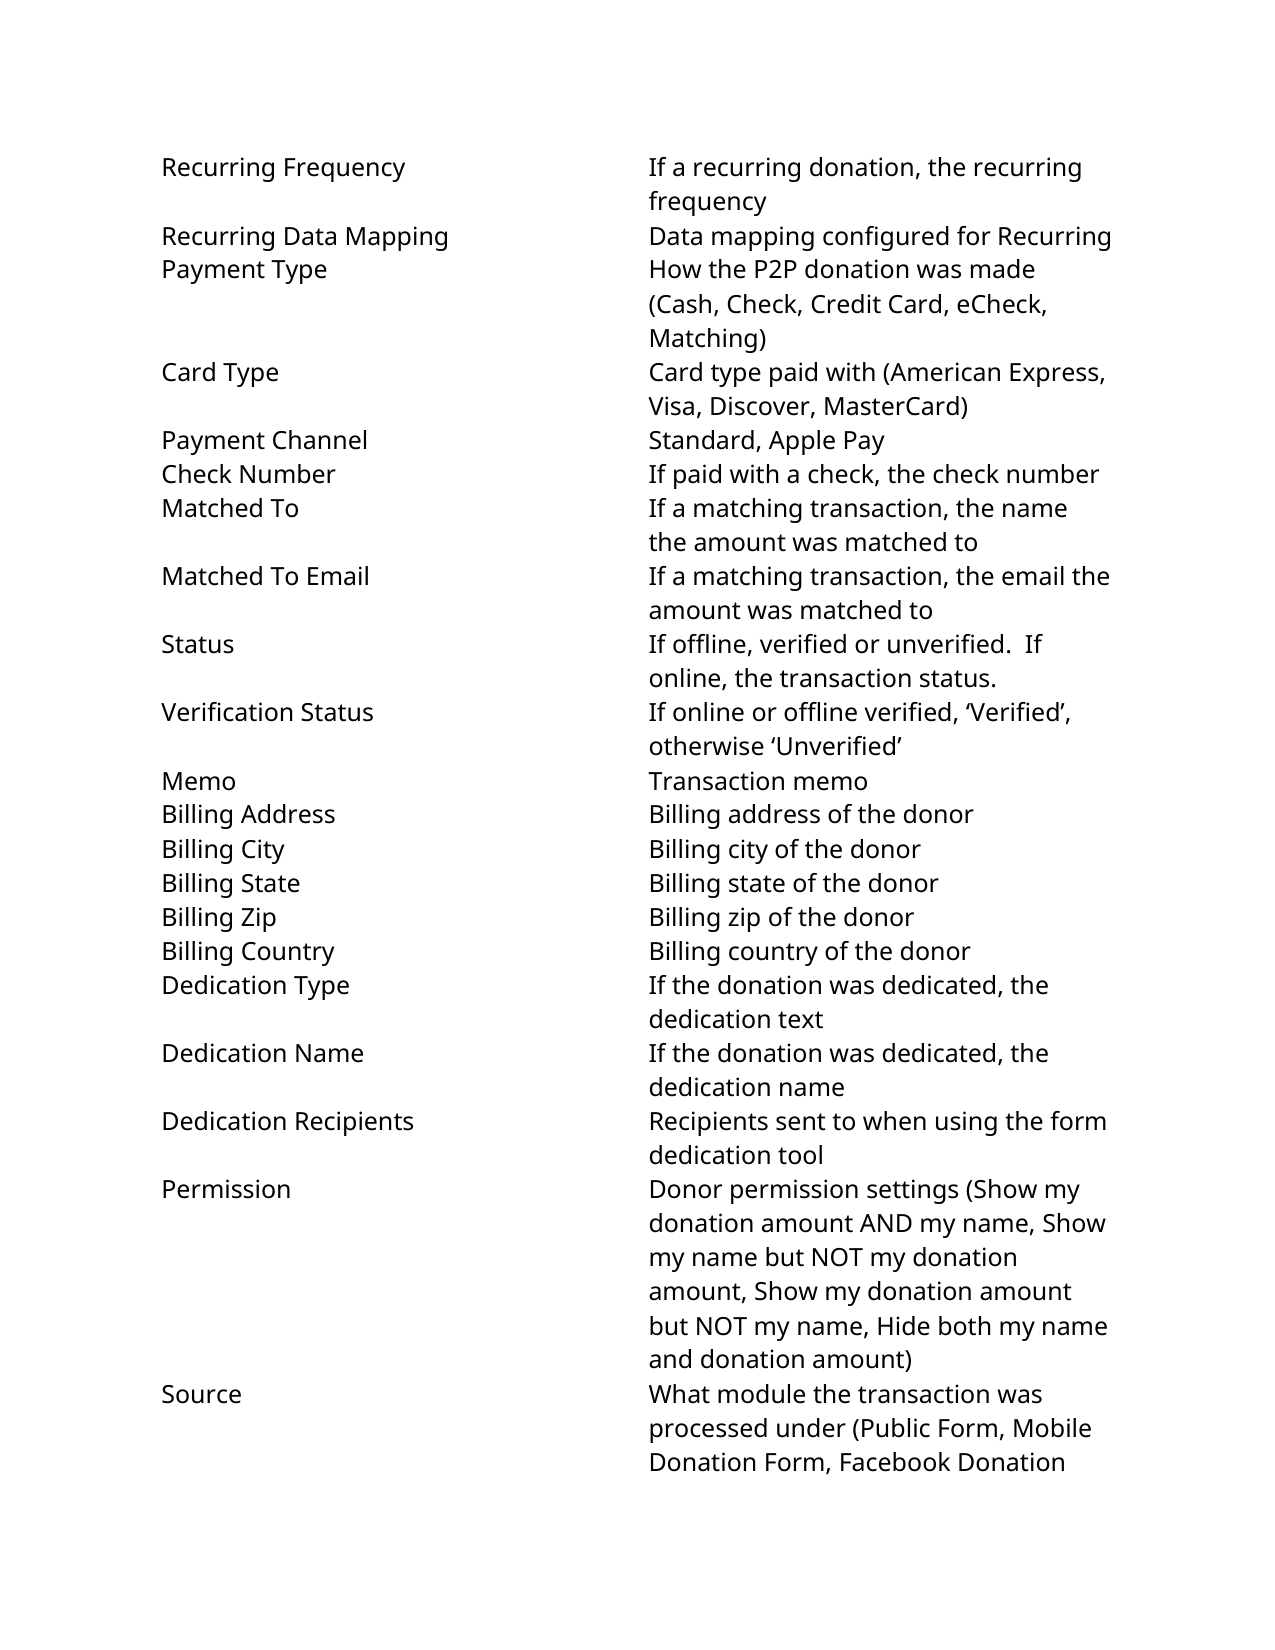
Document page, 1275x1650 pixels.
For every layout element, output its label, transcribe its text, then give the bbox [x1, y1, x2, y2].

table_cell Billing state of the donor [637, 865, 1124, 899]
table_cell Check Number [150, 457, 637, 491]
table_cell Dedication Type [150, 968, 637, 1036]
table_cell Billing zip of the donor [637, 899, 1124, 933]
table_cell Matched To Email [150, 559, 637, 627]
table_cell If a recurring donation, the recurring frequency [637, 150, 1124, 218]
table_cell Billing city of the donor [637, 831, 1124, 865]
table_cell If offline, verified or unverified. If online, the transaction status. [637, 627, 1124, 695]
table_cell Permission [150, 1172, 637, 1376]
table_cell If the donation was dedicated, the dedication name [637, 1036, 1124, 1104]
table_cell Billing address of the donor [637, 797, 1124, 831]
table_cell Billing Zip [150, 899, 637, 933]
table_cell Verification Status [150, 695, 637, 763]
table_cell Billing State [150, 865, 637, 899]
table_cell If a matching transaction, the email the amount was matched to [637, 559, 1124, 627]
table_cell Status [150, 627, 637, 695]
table_cell Donor permission settings (Show my donation amount AND my name, Show my name but NOT my donation amount, Show my donation amount but NOT my name, Hide both my name and donation amount) [637, 1172, 1124, 1376]
table_cell Recipients sent to when using the form dedication tool [637, 1104, 1124, 1172]
table_cell Billing City [150, 831, 637, 865]
table_cell Payment Type [150, 252, 637, 354]
table_cell Billing country of the donor [637, 934, 1124, 967]
table_cell If the donation was dedicated, the dedication text [637, 968, 1124, 1036]
table_cell Billing Country [150, 934, 637, 967]
table_cell Dedication Recipients [150, 1104, 637, 1172]
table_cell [637, 1376, 1124, 1478]
table_cell Source [150, 1376, 637, 1478]
table_cell Matched To [150, 491, 637, 559]
table_cell Card type paid with (American Express, Visa, Discover, MasterCard) [637, 354, 1124, 422]
table_cell Dedication Name [150, 1036, 637, 1104]
table_cell If paid with a check, the check number [637, 457, 1124, 491]
table_cell Billing Address [150, 797, 637, 831]
table_cell Memo [150, 763, 637, 797]
table_cell Transaction memo [637, 763, 1124, 797]
table_cell Data mapping configured for Recurring [637, 218, 1124, 252]
table_cell Recurring Data Mapping [150, 218, 637, 252]
table_cell Standard, Apple Pay [637, 423, 1124, 457]
table_cell How the P2P donation was made (Cash, Check, Credit Card, eCheck, Matching) [637, 252, 1124, 354]
table_cell Payment Channel [150, 423, 637, 457]
table_cell Card Type [150, 354, 637, 422]
table_cell If online or offline verified, ‘Verified’, otherwise ‘Unverified’ [637, 695, 1124, 763]
table_cell If a matching transaction, the name the amount was matched to [637, 491, 1124, 559]
table_cell Recurring Frequency [150, 150, 637, 218]
